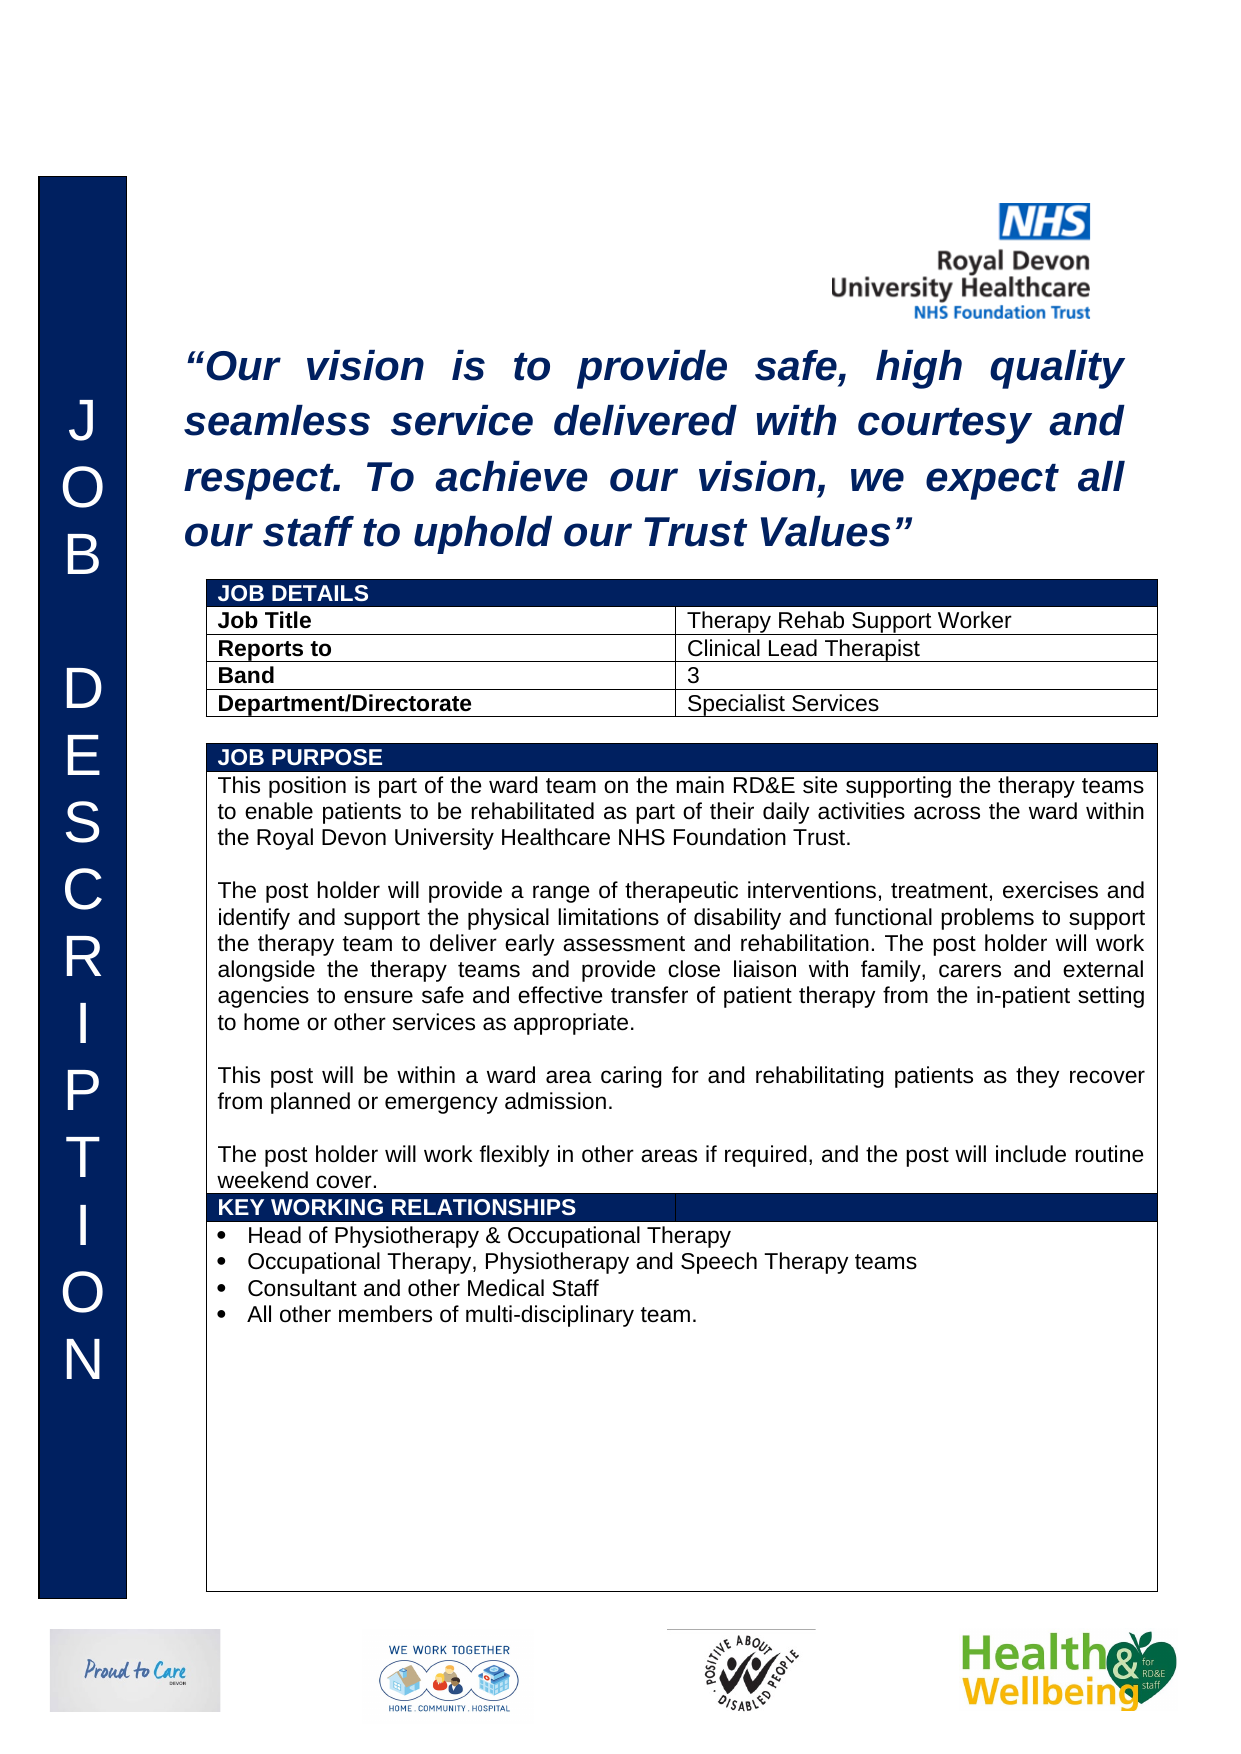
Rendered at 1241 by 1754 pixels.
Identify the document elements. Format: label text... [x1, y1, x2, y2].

table_cell Specialist Services [676, 690, 1157, 716]
picture [48, 1629, 221, 1711]
table_cell 3 [676, 662, 1157, 688]
table_cell KEY WORKING RELATIONSHIPS [207, 1194, 675, 1221]
table_cell This position is part of the ward team on the main RD&E site supporting the therapy teams to enable patients to be rehabilitated as part of their daily activities across the ward within the Royal Devon University Healthcare NHS Foundation Trust. The post holder will provide a range of therapeutic interventions, treatment, exercises and identify and support the physical limitations of disability and functional problems to support the therapy team to deliver early assessment and rehabilitation. The post holder will work alongside the therapy teams and provide close liaison with family, carers and external agencies to ensure safe and effective transfer of patient therapy from the in-patient setting to home or other services as appropriate. This post will be within a ward area caring for and rehabilitating patients as they recover from planned or emergency admission. The post holder will work flexibly in other areas if required, and the post will include routine weekend cover. [207, 772, 1157, 1193]
picture [832, 203, 1091, 319]
table_cell Band [207, 662, 675, 688]
table_cell Head of Physiotherapy & Occupational Therapy Occupational Therapy, Physiotherapy and Speech Therapy teams Consultant and other Medical Staff All other members of multi-disciplinary team. [207, 1222, 1157, 1591]
table_cell Clinical Lead Therapist [676, 635, 1157, 661]
table_header JOB DETAILS [207, 580, 1157, 606]
picture [361, 1629, 534, 1724]
picture [665, 1629, 816, 1714]
table_cell Therapy Rehab Support Worker [676, 607, 1157, 634]
table_cell Job Title [207, 607, 675, 634]
table_header JOB PURPOSE [207, 744, 1157, 771]
table_cell [676, 1194, 1157, 1221]
table_cell Department/Directorate [207, 690, 675, 716]
table_cell Reports to [207, 635, 675, 661]
